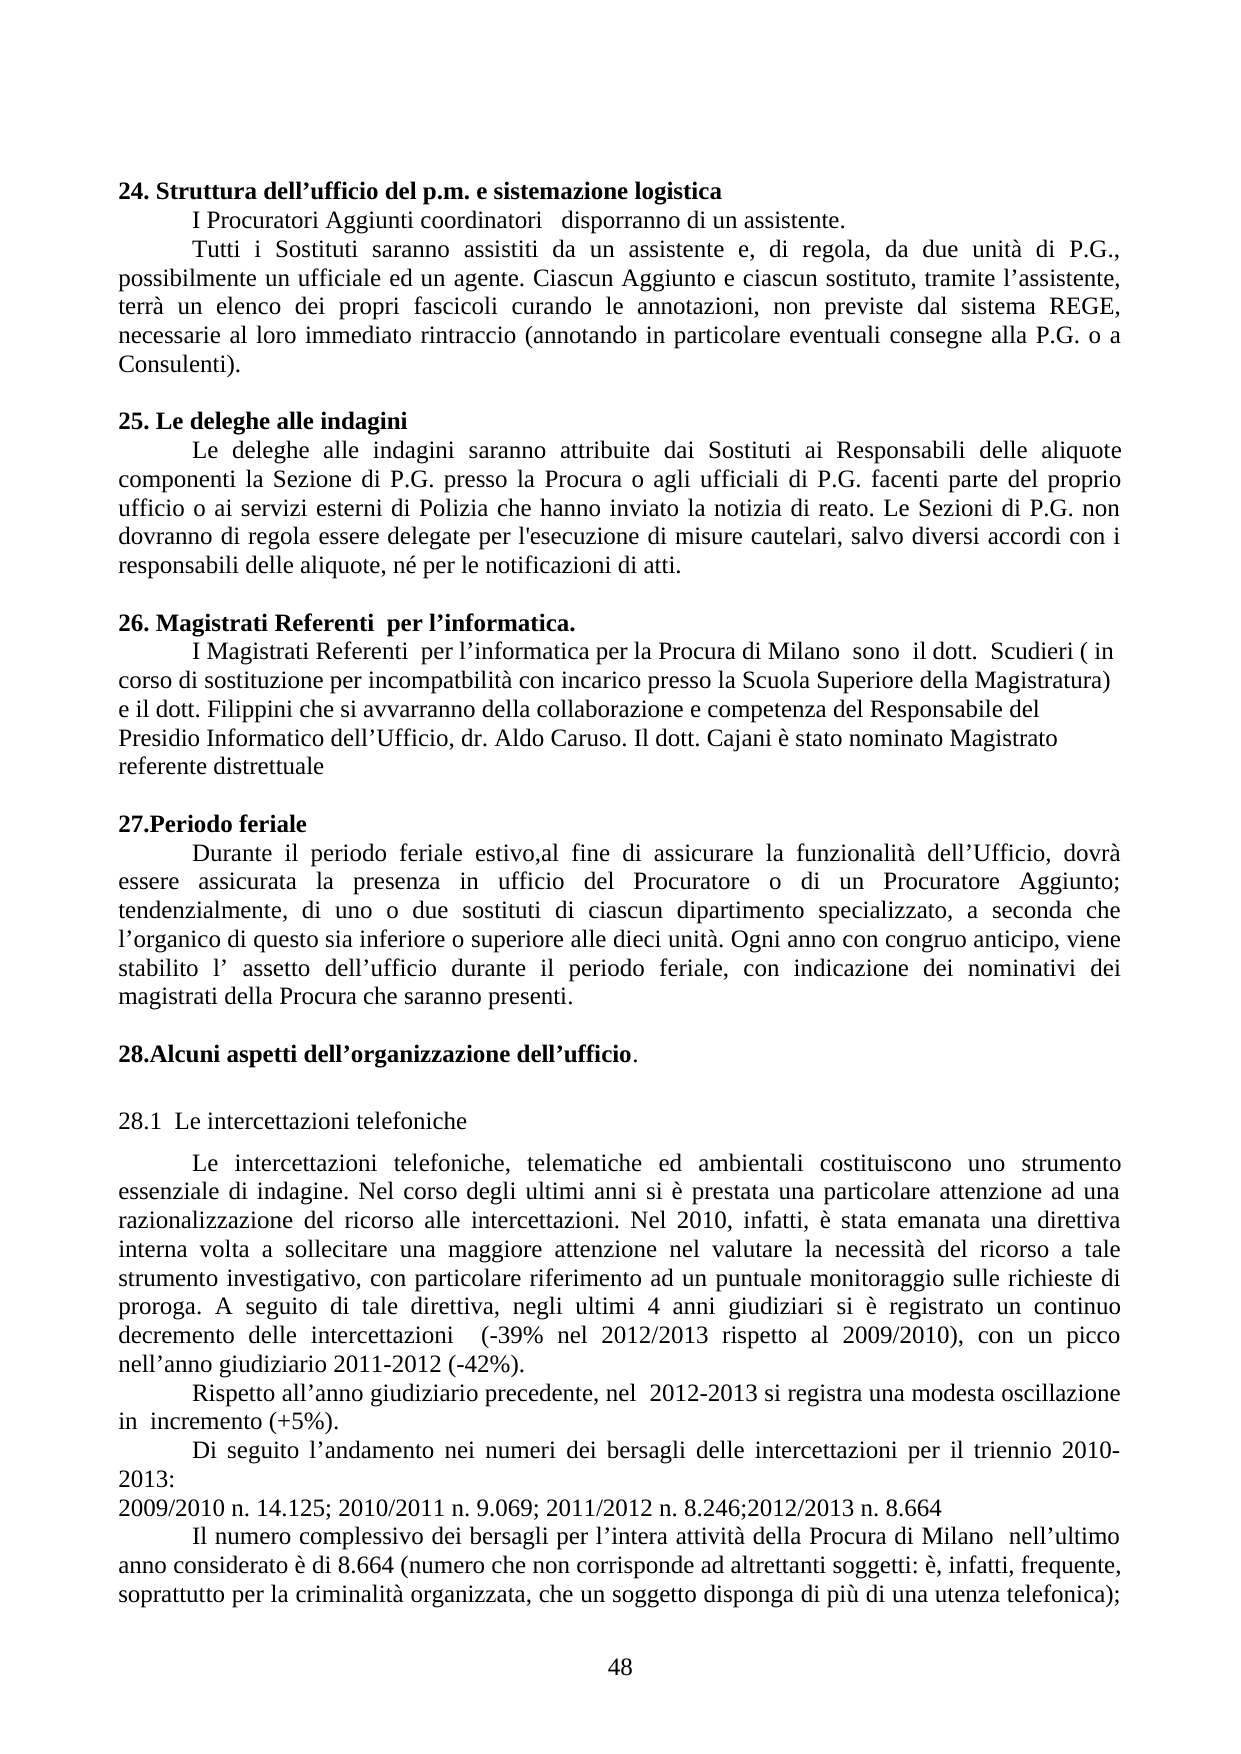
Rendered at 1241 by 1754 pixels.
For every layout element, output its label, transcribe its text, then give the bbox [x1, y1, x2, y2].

text 26. Magistrati Referenti per l’informatica. [118, 608, 1122, 636]
subtitle 28.1 Le intercettazioni telefoniche [118, 1106, 1122, 1135]
text I Magistrati Referenti per l’informatica per di Milano sono il dott. Scudieri ( in corso di sostituzione per incompatbilità con incarico presso della Magistratura) e il dott. Filippini che si avvarranno della collaborazione e competenza del Responsabile del Presidio Informatico dell’Ufficio, dr. Aldo Caruso. Il dott. Cajani è stato nominato Magistrato referente distrettuale [118, 636, 1122, 780]
text 24. Struttura dell’ufficio del p.m. e sistemazione logistica [118, 176, 1122, 205]
text 28.Alcuni aspetti dell’organizzazione dell’ufficio. [118, 1039, 1122, 1068]
text 27.Periodo feriale [118, 809, 1122, 838]
text I Procuratori Aggiunti coordinatori disporranno di un assistente. [118, 205, 1122, 234]
text Le intercettazioni telefoniche, telematiche ed ambientali costituiscono uno strumento essenziale di indagine. Nel corso degli ultimi anni si è prestata una particolare attenzione ad una razionalizzazione del ricorso alle intercettazioni. Nel 2010, infatti, è stata emanata una direttiva interna volta a sollecitare una maggiore attenzione nel valutare la necessità del ricorso a tale strumento investigativo, con particolare riferimento ad un puntuale monitoraggio sulle richieste di proroga. A seguito di tale direttiva, negli ultimi 4 anni giudiziari si è registrato un continuo decremento delle intercettazioni (-39% nel 2012/2013 rispetto al 2009/2010), con un picco nell’anno giudiziario 2011-2012 (-42%). [118, 1148, 1122, 1378]
text Le deleghe alle indagini saranno attribuite dai Sostituti ai Responsabili delle aliquote componenti di P.G. presso o agli ufficiali di P.G. facenti parte del proprio ufficio o ai servizi esterni di Polizia che hanno inviato la notizia di reato. Le Sezioni di P.G. non dovranno di regola essere delegate per l'esecuzione di misure cautelari, salvo diversi accordi con i responsabili delle aliquote, né per le notificazioni di atti. [118, 435, 1122, 579]
text Durante il periodo feriale estivo,al fine di assicurare la funzionalità dell’Ufficio, dovrà essere assicurata la presenza in ufficio del Procuratore o di un Procuratore Aggiunto; tendenzialmente, di uno o due sostituti di ciascun dipartimento specializzato, a seconda che l’organico di questo sia inferiore o superiore alle dieci unità. Ogni anno con congruo anticipo, viene stabilito l’ assetto dell’ufficio durante il periodo feriale, con indicazione dei nominativi dei magistrati della Procura che saranno presenti. [118, 838, 1122, 1010]
text Rispetto all’anno giudiziario precedente, nel 2012-2013 si registra una modesta oscillazione in incremento (+5%). [118, 1378, 1122, 1435]
text 2009/2010 n. 14.125; 2010/2011 n. 9.069; 2011/2012 n. 8.246;2012/2013 n. 8.664 [118, 1493, 1122, 1521]
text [118, 1521, 1122, 1608]
text Tutti i Sostituti saranno assistiti da un assistente e, di regola, da due unità di P.G., possibilmente un ufficiale ed un agente. Ciascun Aggiunto e ciascun sostituto, tramite l’assistente, terrà un elenco dei propri fascicoli curando le annotazioni, non previste dal sistema REGE, necessarie al loro immediato rintraccio (annotando in particolare eventuali consegne alla P.G. o a Consulenti). [118, 234, 1122, 378]
text 25. Le deleghe alle indagini [118, 406, 1122, 435]
text Di seguito l’andamento nei numeri dei bersagli delle intercettazioni per il triennio 2010-2013: [118, 1435, 1122, 1493]
